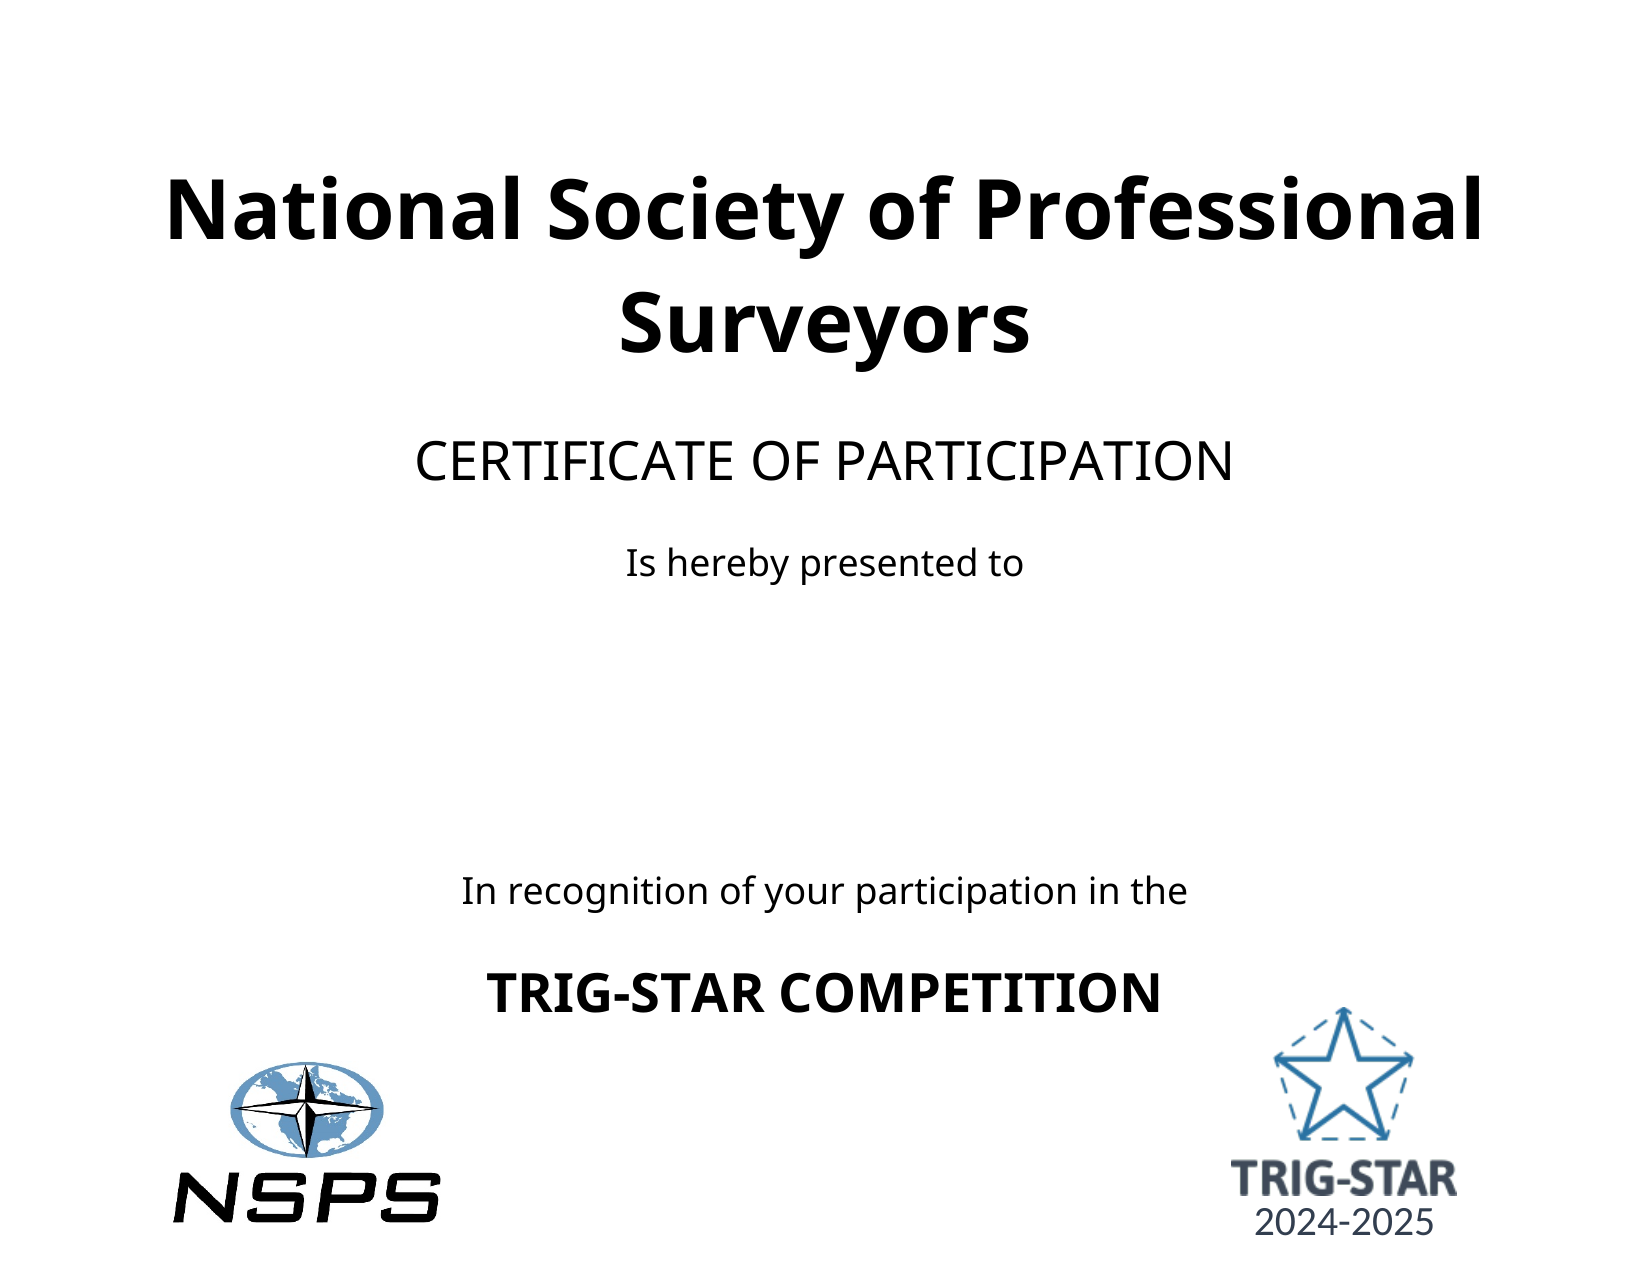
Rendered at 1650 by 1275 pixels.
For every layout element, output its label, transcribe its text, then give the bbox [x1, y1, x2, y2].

picture [1231, 1007, 1457, 1196]
subtitle CERTIFICATE OF PARTICIPATION [75, 422, 1575, 496]
title National Society of Professional Surveyors [75, 150, 1575, 377]
text TRIG-STAR COMPETITION [75, 955, 1575, 1029]
picture [173, 1061, 441, 1223]
text Is hereby presented to [75, 536, 1575, 587]
text In recognition of your participation in the [75, 864, 1575, 915]
